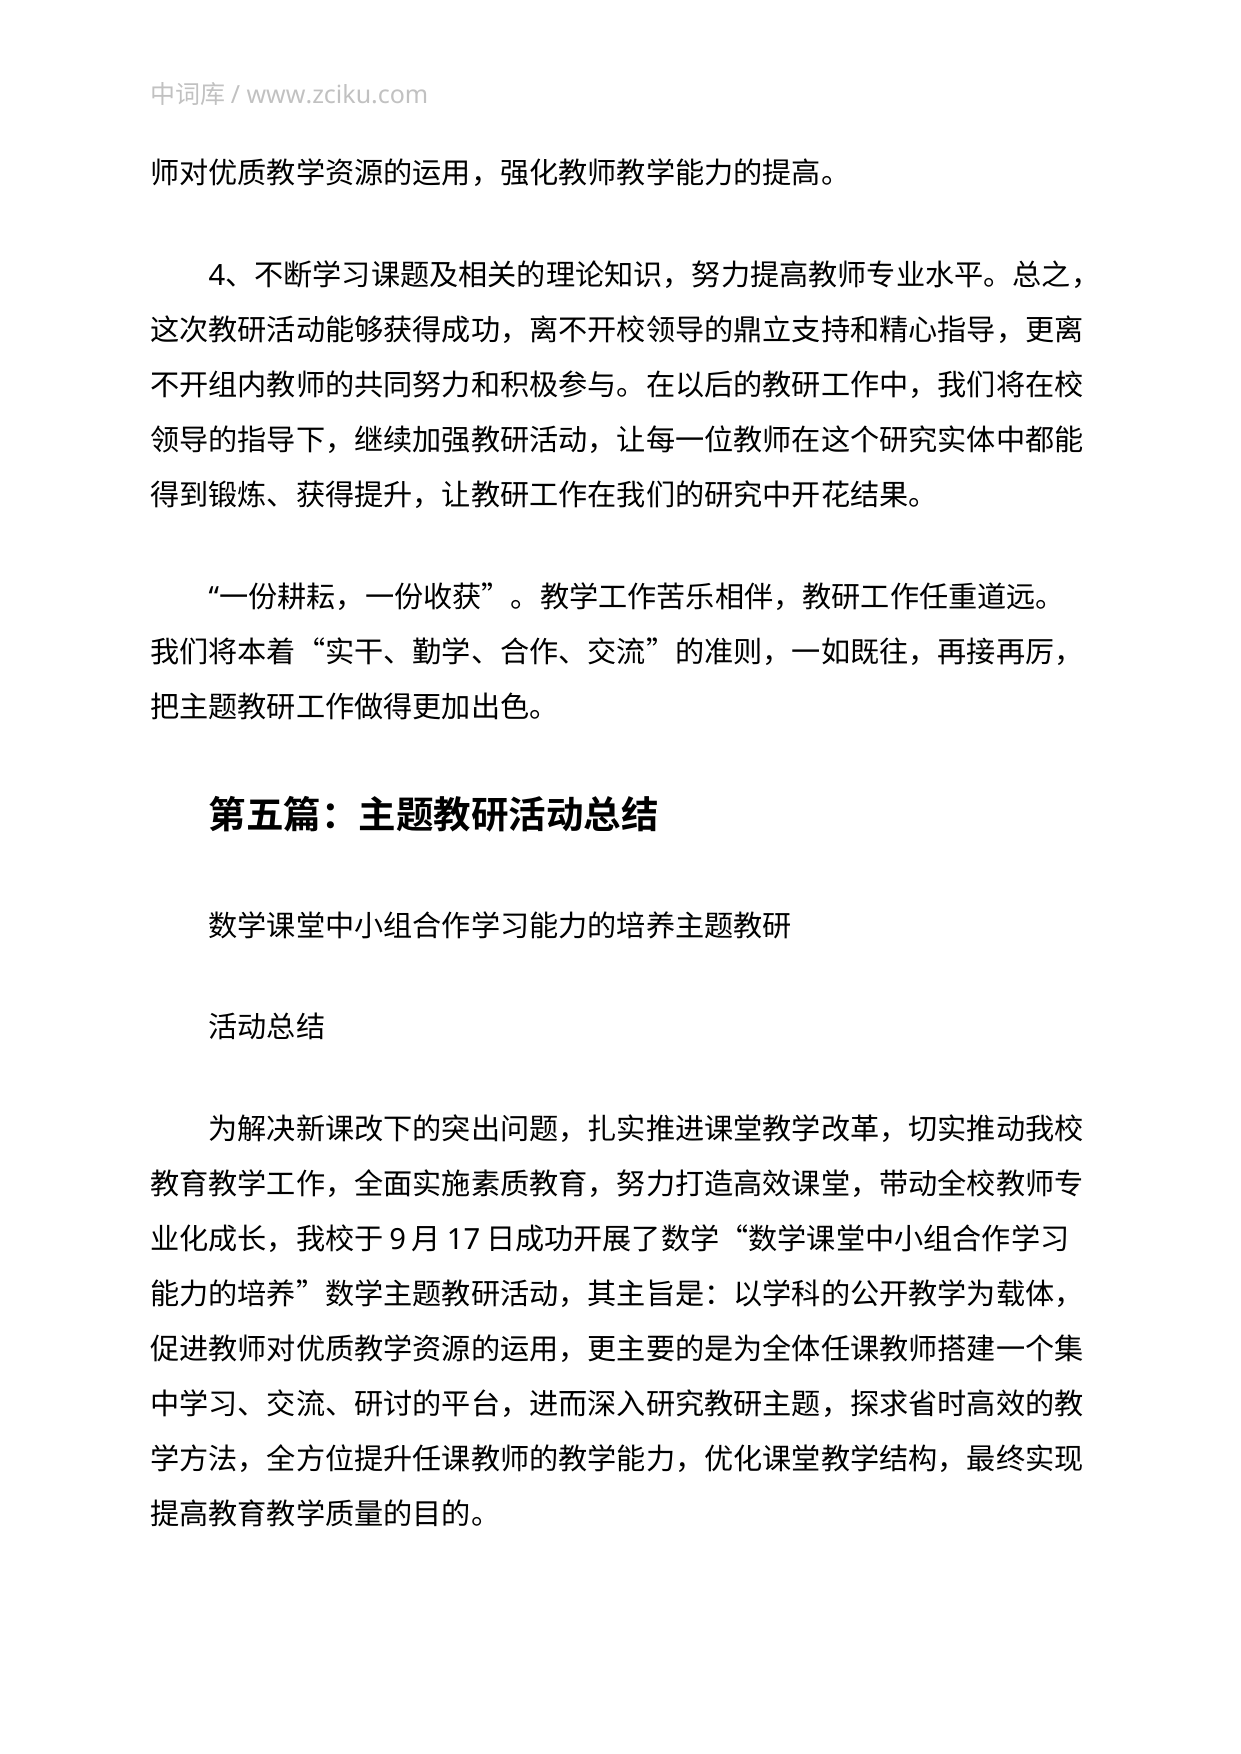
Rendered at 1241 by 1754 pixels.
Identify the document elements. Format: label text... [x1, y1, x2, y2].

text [150, 150, 1090, 192]
text 第五篇：主题教研活动总结 [150, 785, 1090, 839]
text “一份耕耘，一份收获”。教学工作苦乐相伴，教研工作任重道远。我们将本着“实干、勤学、合作、交流”的准则，一如既往，再接再厉，把主题教研工作做得更加出色。 [150, 573, 1090, 725]
text 为解决新课改下的突出问题，扎实推进课堂教学改革，切实推动我校教育教学工作，全面实施素质教育，努力打造高效课堂，带动全校教师专业化成长，我校于9月17日成功开展了数学“数学课堂中小组合作学习能力的培养”数学主题教研活动，其主旨是：以学科的公开教学为载体，促进教师对优质教学资源的运用，更主要的是为全体任课教师搭建一个集中学习、交流、研讨的平台，进而深入研究教研主题，探求省时高效的教学方法，全方位提升任课教师的教学能力，优化课堂教学结构，最终实现提高教育教学质量的目的。 [150, 1106, 1090, 1532]
text 数学课堂中小组合作学习能力的培养主题教研 [150, 902, 1090, 944]
text 4、不断学习课题及相关的理论知识，努力提高教师专业水平。总之，这次教研活动能够获得成功，离不开校领导的鼎立支持和精心指导，更离不开组内教师的共同努力和积极参与。在以后的教研工作中，我们将在校领导的指导下，继续加强教研活动，让每一位教师在这个研究实体中都能得到锻炼、获得提升，让教研工作在我们的研究中开花结果。 [150, 252, 1090, 514]
text 活动总结 [150, 1004, 1090, 1046]
